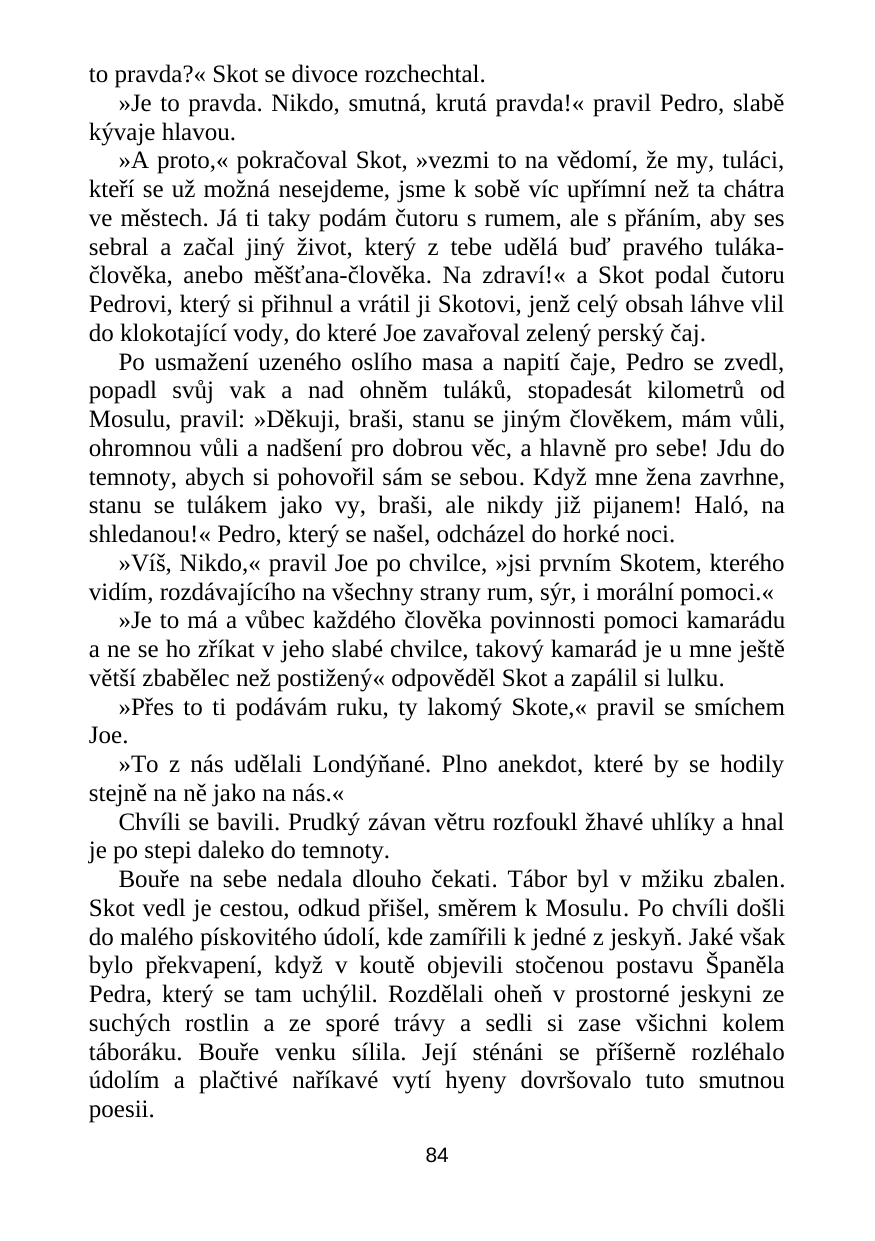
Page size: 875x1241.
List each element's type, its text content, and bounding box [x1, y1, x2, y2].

text Po usmažení uzeného oslího masa a napití čaje, Pedro se zvedl, popadl svůj vak a nad ohněm tuláků, stopadesát kilometrů od Mosulu, pravil: »Děkuji, braši, stanu se jiným člověkem, mám vůli, ohromnou vůli a nadšení pro dobrou věc, a hlavně pro sebe! Jdu do temnoty, abych si pohovořil sám se sebou. Když mne žena zavrhne, stanu se tulákem jako vy, braši, ale nikdy již pijanem! Haló, na shledanou!« Pedro, který se našel, odcházel do horké noci. [89, 347, 785, 548]
text »To z nás udělali Londýňané. Plno anekdot, které by se hodily stejně na ně jako na nás.« [89, 749, 785, 807]
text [89, 59, 785, 88]
text »Přes to ti podávám ruku, ty lakomý Skote,« pravil se smíchem Joe. [89, 692, 785, 749]
text Chvíli se bavili. Prudký závan větru rozfoukl žhavé uhlíky a hnal je po stepi daleko do temnoty. [89, 807, 785, 864]
text Bouře na sebe nedala dlouho čekati. Tábor byl v mžiku zbalen. Skot vedl je cestou, odkud přišel, směrem k Mosulu. Po chvíli došli do malého pískovitého údolí, kde zamířili k jedné z jeskyň. Jaké však bylo překvapení, když v koutě objevili stočenou postavu Španěla Pedra, který se tam uchýlil. Rozdělali oheň v prostorné jeskyni ze suchých rostlin a ze sporé trávy a sedli si zase všichni kolem táboráku. Bouře venku sílila. Její sténáni se příšerně rozléhalo údolím a plačtivé naříkavé vytí hyeny dovršovalo tuto smutnou poesii. [89, 864, 785, 1123]
text »A proto,« pokračoval Skot, »vezmi to na vědomí, že my, tuláci, kteří se už možná nesejdeme, jsme k sobě víc upřímní než ta chátra ve městech. Já ti taky podám čutoru s rumem, ale s přáním, aby ses sebral a začal jiný život, který z tebe udělá buď pravého tuláka-člověka, anebo měšťana-člověka. Na zdraví!« a Skot podal čutoru Pedrovi, který si přihnul a vrátil ji Skotovi, jenž celý obsah láhve vlil do klokotající vody, do které Joe zavařoval zelený perský čaj. [89, 145, 785, 347]
text »Je to má a vůbec každého člověka povinnosti pomoci kamarádu a ne se ho zříkat v jeho slabé chvilce, takový kamarád je u mne ještě větší zbabělec než postižený« odpověděl Skot a zapálil si lulku. [89, 605, 785, 692]
text »Víš, Nikdo,« pravil Joe po chvilce, »jsi prvním Skotem, kterého vidím, rozdávajícího na všechny strany rum, sýr, i morální pomoci.« [89, 548, 785, 605]
text »Je to pravda. Nikdo, smutná, krutá pravda!« pravil Pedro, slabě kývaje hlavou. [89, 88, 785, 145]
